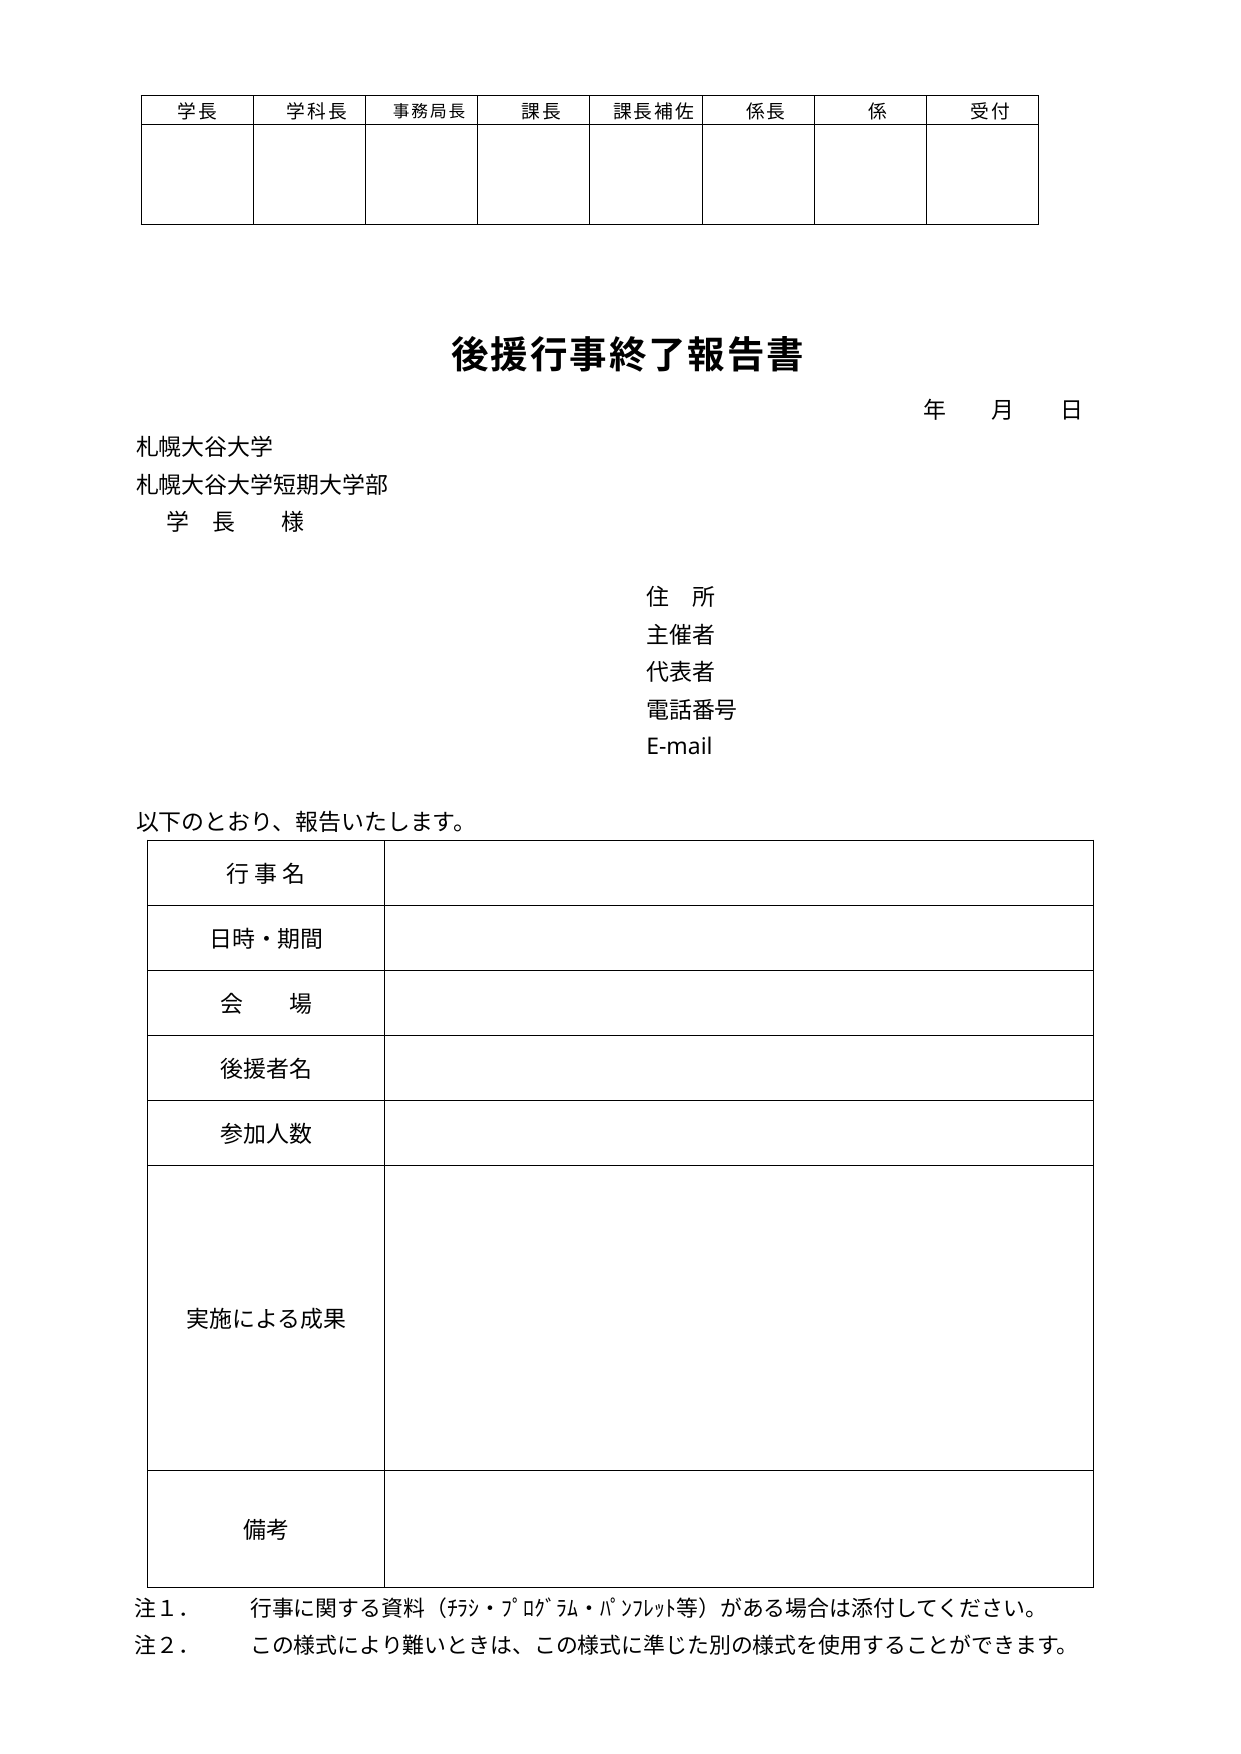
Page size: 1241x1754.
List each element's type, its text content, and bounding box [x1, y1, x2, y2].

table_cell [254, 125, 365, 224]
table_header 課長 [478, 96, 589, 124]
table_cell 参加人数 [148, 1101, 384, 1164]
table_cell 日時・期間 [148, 906, 384, 969]
table_cell 会 場 [148, 971, 384, 1034]
table_header 受付 [927, 96, 1038, 124]
text 主催者 [45, 614, 1195, 652]
text E-mail [45, 727, 1195, 764]
table_header 事務局長 [366, 96, 477, 124]
table_cell [478, 125, 589, 224]
list この様式により難いときは、この様式に準じた別の様式を使用することができます。 [134, 1626, 1165, 1663]
table_cell [927, 125, 1038, 224]
list 行事に関する資料（ﾁﾗｼ・ﾌﾟﾛｸﾞﾗﾑ・ﾊﾟﾝﾌﾚｯﾄ等）がある場合は添付してください。 [134, 1588, 1180, 1626]
text 住 所 [45, 577, 1195, 614]
table_header [385, 841, 1093, 904]
table_header 係長 [703, 96, 814, 124]
table_cell [385, 971, 1093, 1034]
table_cell [385, 1036, 1093, 1099]
text 代表者 [45, 652, 1195, 689]
table_cell 後援者名 [148, 1036, 384, 1099]
table_cell [366, 125, 477, 224]
table_cell 備考 [148, 1471, 384, 1587]
table_header 課長補佐 [590, 96, 702, 124]
text 後援行事終了報告書 [75, 314, 1180, 389]
table_cell [385, 906, 1093, 969]
table_header 行 事 名 [148, 841, 384, 904]
table_cell 実施による成果 [148, 1166, 384, 1470]
table_cell [385, 1166, 1093, 1470]
text 電話番号 [45, 689, 1195, 727]
text 以下のとおり、報告いたします。 [67, 802, 1165, 839]
table_cell [703, 125, 814, 224]
text 札幌大谷大学 [67, 427, 1165, 464]
table_cell [590, 125, 702, 224]
table_header 係 [815, 96, 926, 124]
table_cell [815, 125, 926, 224]
text 学 長 様 [75, 502, 1165, 539]
table_cell [142, 125, 253, 224]
table_header 学科長 [254, 96, 365, 124]
text 年 月 日 [75, 389, 1195, 427]
table_cell [385, 1471, 1093, 1587]
table_header 学長 [142, 96, 253, 124]
text 札幌大谷大学短期大学部 [67, 464, 1165, 502]
table_cell [385, 1101, 1093, 1164]
